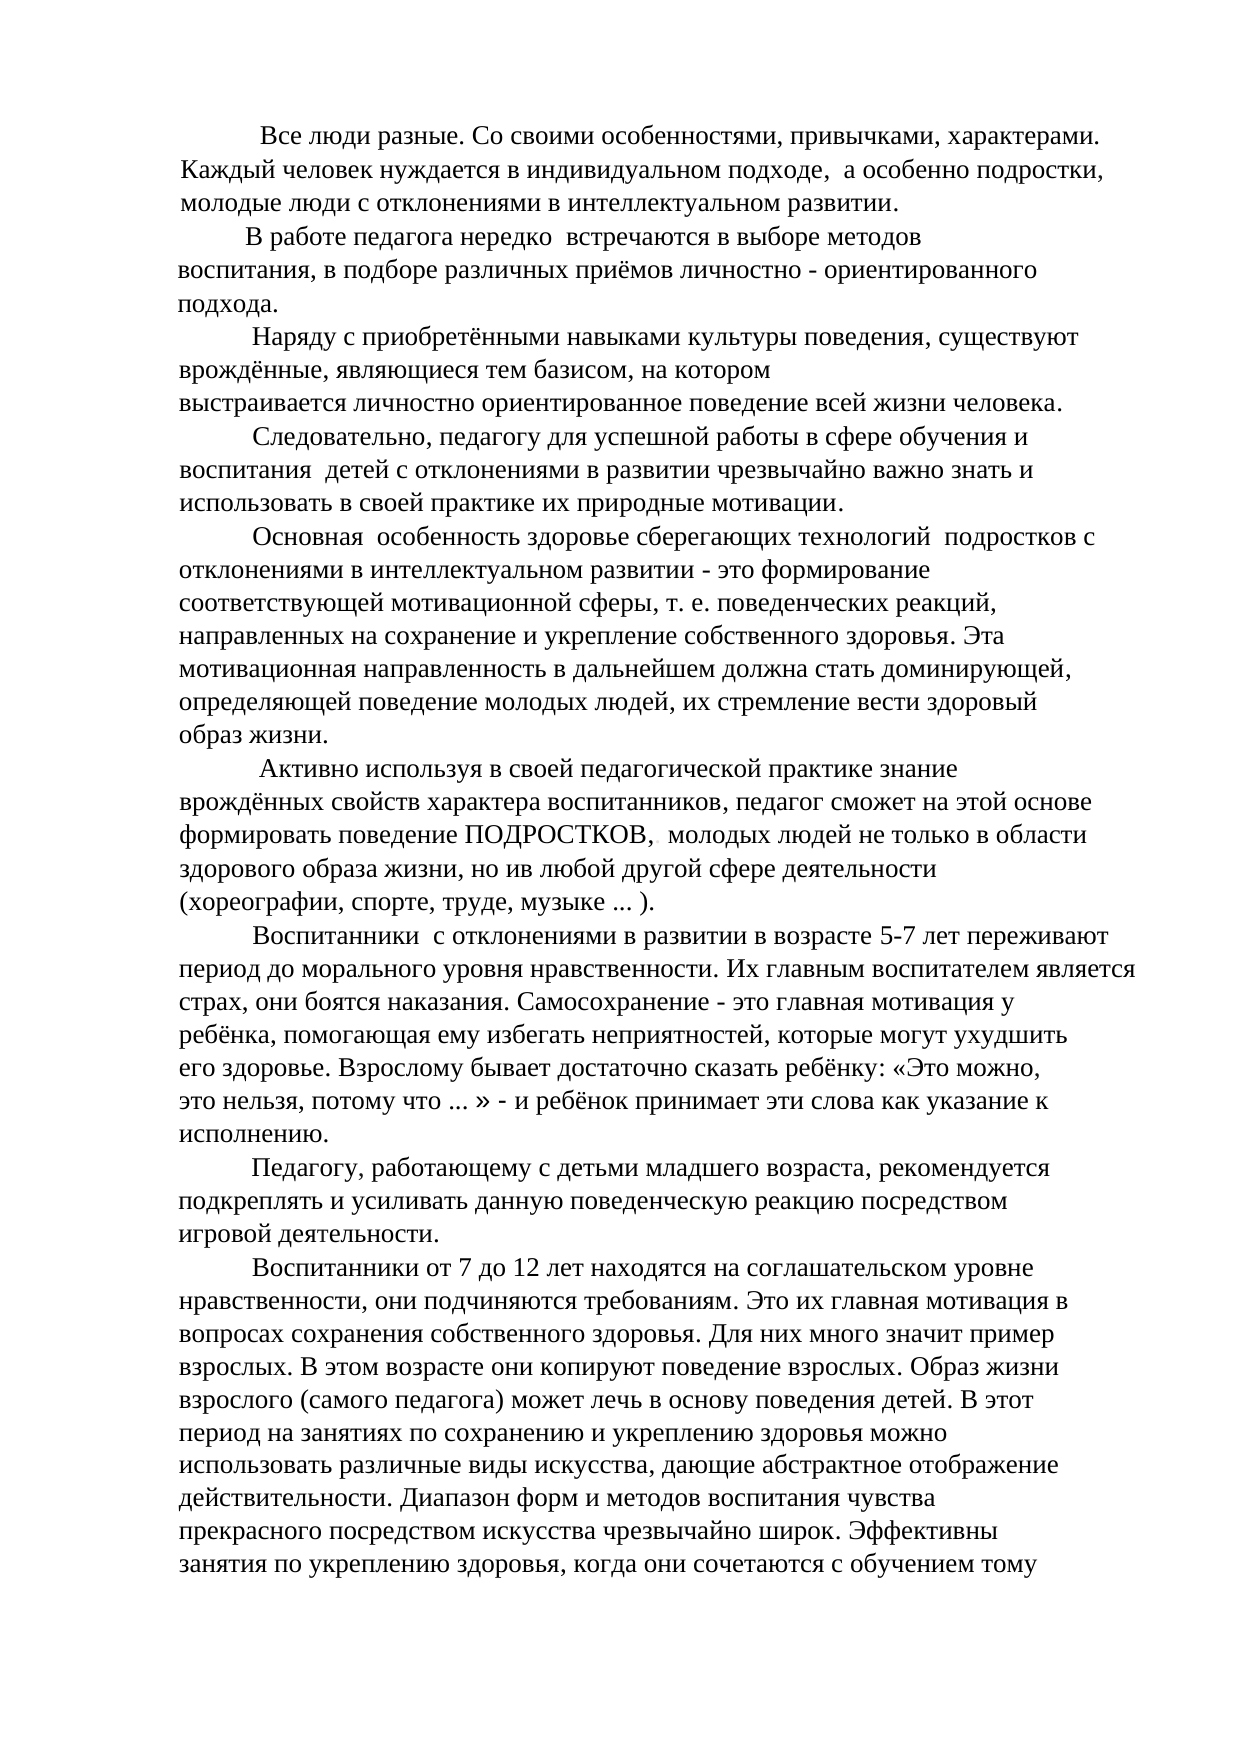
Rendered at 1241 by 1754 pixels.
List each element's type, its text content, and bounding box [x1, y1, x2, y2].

text В работе педагога нередко встречаются в выборе методов воспитания, в подборе различных приёмов личностно - ориентированного подхода. [177, 218, 1132, 319]
text Все люди разные. Со своими особенностями, привычками, характерами. Каждый человек нуждается в индивидуальном подходе, а особенно подростки, молодые люди с отклонениями в интеллектуальном развитии. [180, 118, 1132, 218]
text Основная особенность здоровье сберегающих технологий подростков с отклонениями в интеллектуальном развитии - это формирование соответствующей мотивационной сферы, т. е. поведенческих реакций, направленных на сохранение и укрепление собственного здоровья. Эта мотивационная направленность в дальнейшем должна стать доминирующей, определяющей поведение молодых людей, их стремление вести здоровый образ жизни. [179, 519, 1150, 750]
text Следовательно, педагогу для успешной работы в сфере обучения и воспитания детей с отклонениями в развитии чрезвычайно важно знать и использовать в своей практике их природные мотивации. [179, 418, 1101, 519]
text Воспитанники от 7 до 12 лет находятся на соглашательском уровне нравственности, они подчиняются требованиям. Это их главная мотивация в вопросах сохранения собственного здоровья. Для них много значит пример взрослых. В этом возрасте они копируют поведение взрослых. Образ жизни взрослого (самого педагога) может лечь в основу поведения детей. В этот период на занятиях по сохранению и укреплению здоровья можно использовать различные виды искусства, дающие абстрактное отображение действительности. Диапазон форм и методов воспитания чувства прекрасного посредством искусства чрезвычайно широк. Эффективны занятия по укреплению здоровья, когда они сочетаются с обучением тому [179, 1250, 1141, 1579]
text Наряду с приобретёнными навыками культуры поведения, существуют врождённые, являющиеся тем базисом, на котором выстраивается личностно ориентированное поведение всей жизни человека. [179, 319, 1141, 418]
text Воспитанники с отклонениями в развитии в возрасте 5-7 лет переживают период до морального уровня нравственности. Их главным воспитателем является страх, они боятся наказания. Самосохранение - это главная мотивация у ребёнка, помогающая ему избегать неприятностей, которые могут ухудшить его здоровье. Взрослому бывает достаточно сказать ребёнку: «Это можно, это нельзя, потому что ... » - и ребёнок принимает эти слова как указание к исполнению. [179, 918, 1150, 1149]
text Активно используя в своей педагогической практике знание врождённых свойств характера воспитанников, педагог сможет на этой основе формировать поведение ПОДРОСТКОВ,. молодых людей не только в области здорового образа жизни, но ив любой другой сфере деятельности (хореографии, спорте, труде, музыке ... ). [179, 750, 1101, 918]
text Педагогу, работающему с детьми младшего возраста, рекомендуется подкреплять и усиливать данную поведенческую реакцию посредством игровой деятельности. [178, 1149, 1120, 1250]
